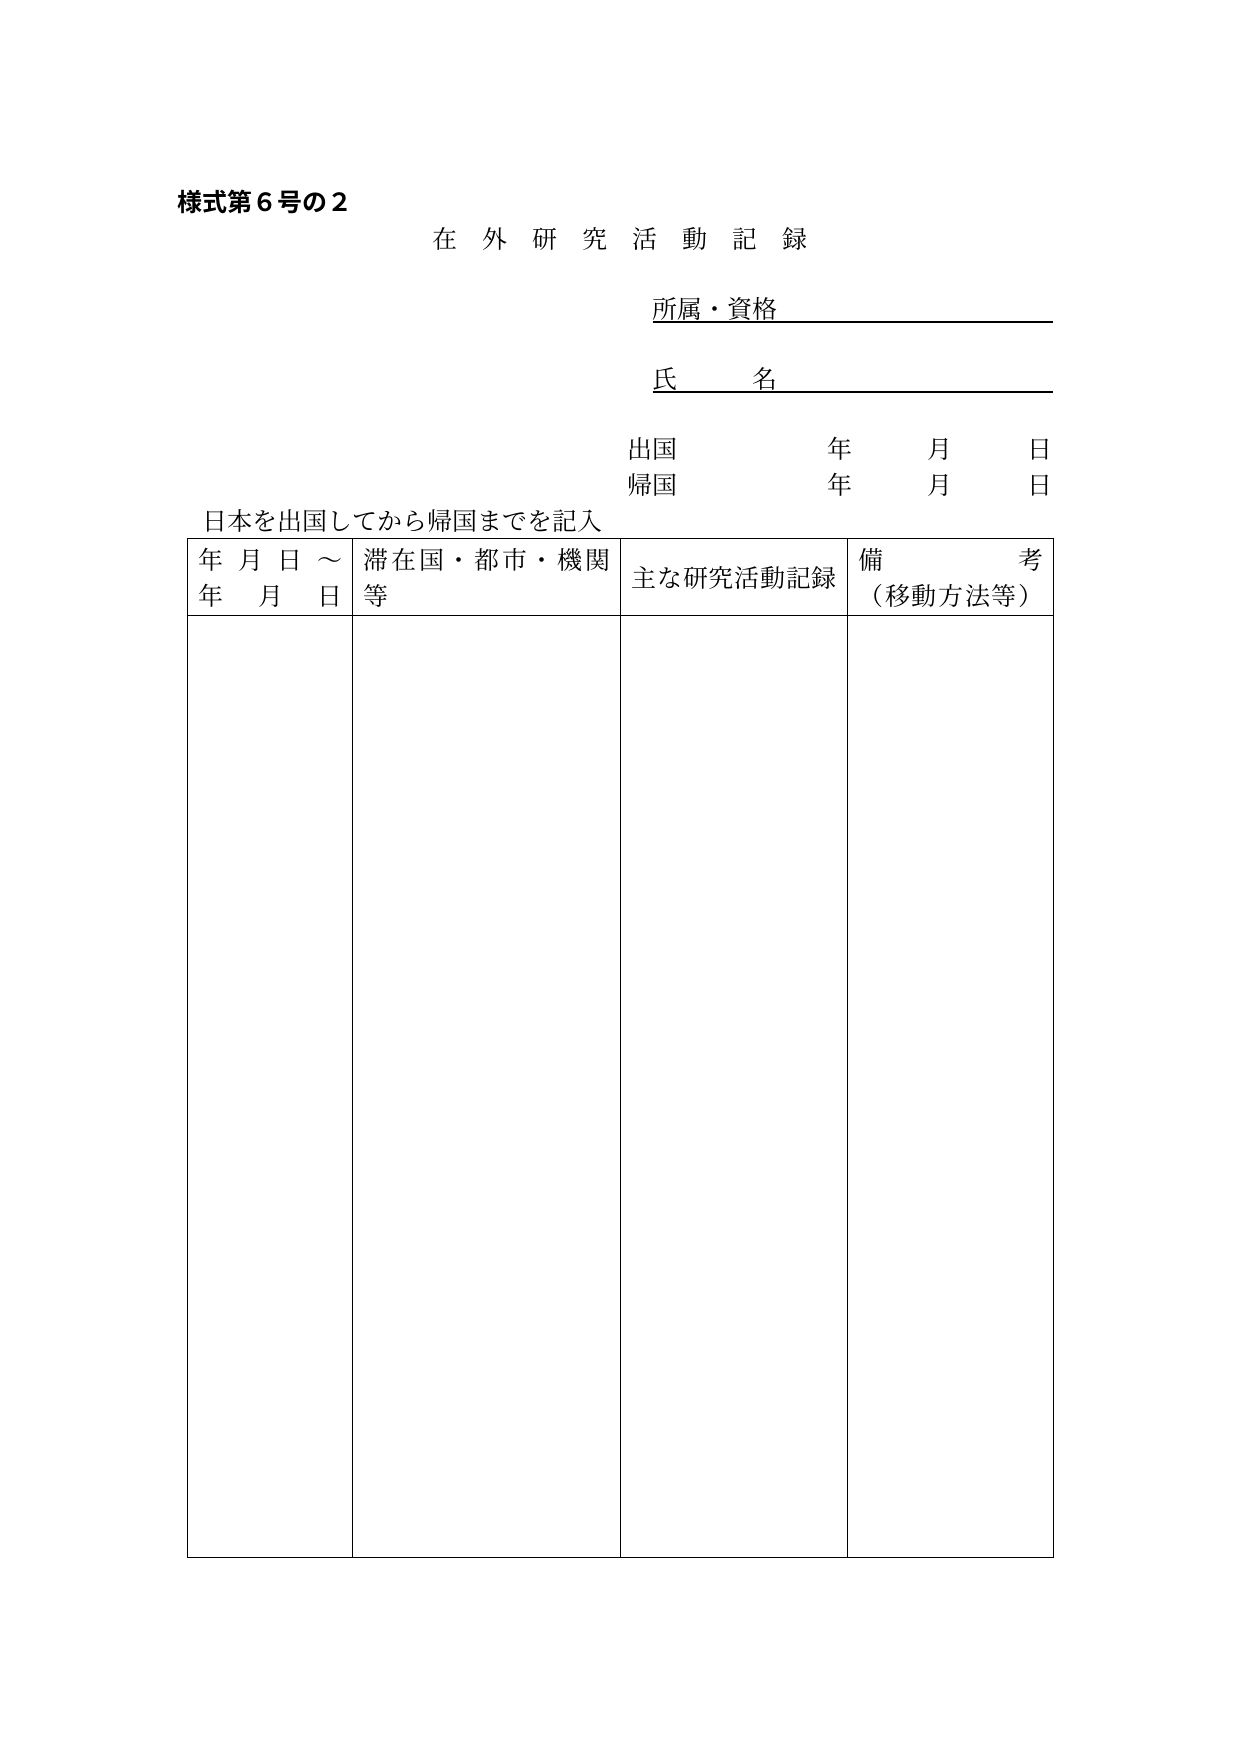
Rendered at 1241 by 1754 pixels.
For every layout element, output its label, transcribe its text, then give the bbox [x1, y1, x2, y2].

table_cell [621, 616, 847, 1557]
table_header 備考 （移動方法等） [848, 539, 1053, 615]
table_header 年月日～ 年月日 [188, 539, 352, 615]
table_header 主な研究活動記録 [621, 539, 847, 615]
text 日本を出国してから帰国までを記入 [177, 502, 1063, 538]
text 帰国 年 月 日 [177, 466, 1063, 502]
table_cell [848, 616, 1053, 1557]
table_header 滞在国・都市・機関等 [353, 539, 620, 615]
table_cell [353, 616, 620, 1557]
text 様式第６号の２ [177, 177, 1063, 220]
text 在 外 研 究 活 動 記 録 [177, 220, 1063, 256]
text 所属・資格 [177, 290, 1063, 326]
table_cell [188, 616, 352, 1557]
text 出国 年 月 日 [177, 430, 1063, 466]
text 氏 名 [177, 360, 1063, 396]
